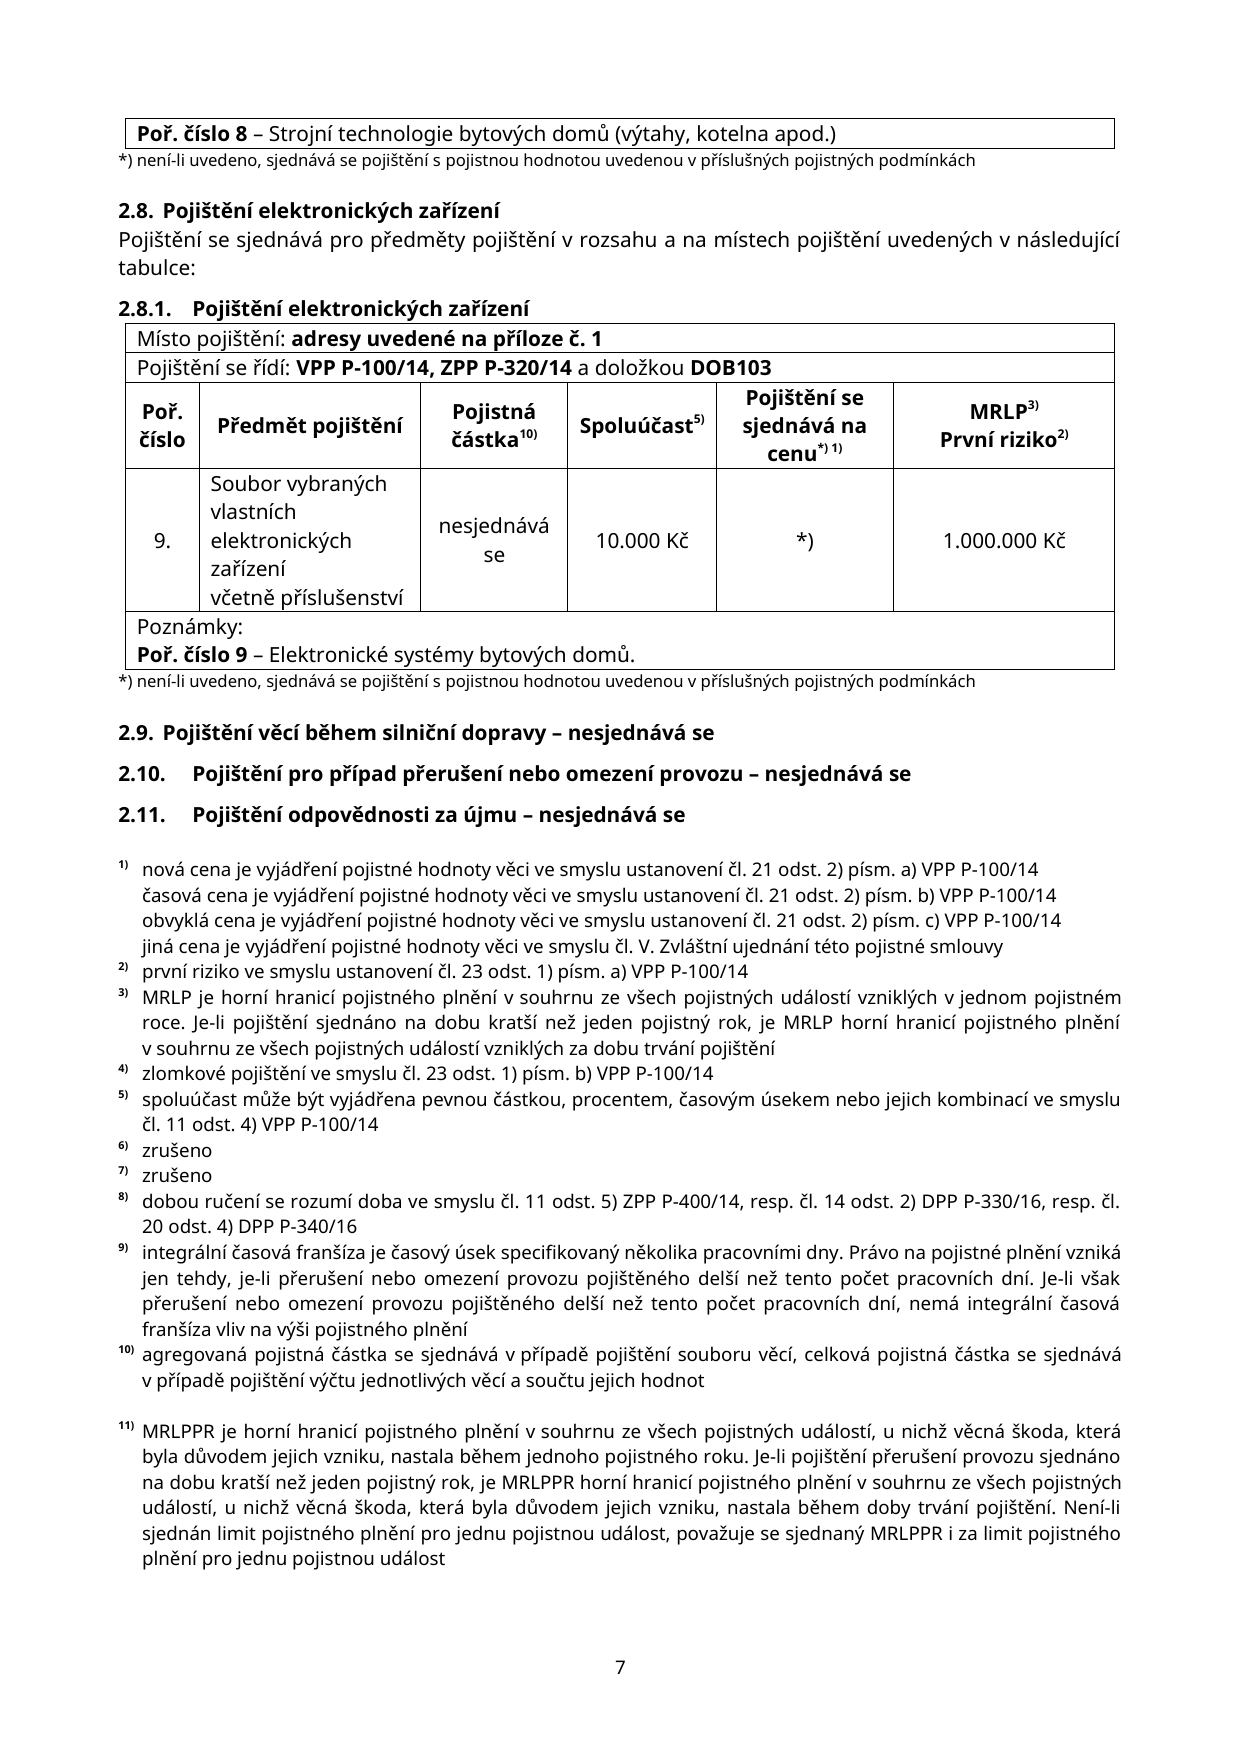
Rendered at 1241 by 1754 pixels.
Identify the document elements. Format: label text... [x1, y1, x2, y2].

table_cell nesjednává se [421, 469, 567, 611]
table_cell Pojistná částka10) [421, 383, 567, 468]
text 3) MRLP je horní hranicí pojistného plnění v souhrnu ze všech pojistných událostí vzniklých v jednom pojistném roce. Je-li pojištění sjednáno na dobu kratší než jeden pojistný rok, je MRLP horní hranicí pojistného plnění v souhrnu ze všech pojistných událostí vzniklých za dobu trvání pojištění [118, 984, 1122, 1061]
table_cell *) [717, 469, 893, 611]
table_cell Předmět pojištění [200, 383, 420, 468]
text 10) agregovaná pojistná částka se sjednává v případě pojištění souboru věcí, celková pojistná částka se sjednává v případě pojištění výčtu jednotlivých věcí a součtu jejich hodnot [118, 1341, 1122, 1392]
text 6) zrušeno [118, 1137, 1122, 1163]
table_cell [126, 119, 1114, 148]
text *) není-li uvedeno, sjednává se pojištění s pojistnou hodnotou uvedenou v příslušných pojistných podmínkách [118, 149, 1122, 171]
text Pojištění odpovědnosti za újmu – nesjednává se [118, 800, 1122, 828]
table_cell Poznámky: Poř. číslo 9 – Elektronické systémy bytových domů. [126, 612, 1114, 669]
table_cell MRLP3) První riziko2) [894, 383, 1114, 468]
text Pojištění pro případ přerušení nebo omezení provozu – nesjednává se [118, 759, 1122, 787]
text 4) zlomkové pojištění ve smyslu čl. 23 odst. 1) písm. b) VPP P-100/14 [118, 1061, 1122, 1086]
table_cell 10.000 Kč [568, 469, 716, 611]
table_header Místo pojištění: adresy uvedené na příloze č. 1 [126, 324, 1114, 352]
text Pojištění elektronických zařízení [118, 294, 1122, 323]
text 9) integrální časová franšíza je časový úsek specifikovaný několika pracovními dny. Právo na pojistné plnění vzniká jen tehdy, je-li přerušení nebo omezení provozu pojištěného delší než tento počet pracovních dní. Je-li však přerušení nebo omezení provozu pojištěného delší než tento počet pracovních dní, nemá integrální časová franšíza vliv na výši pojistného plnění [118, 1239, 1122, 1341]
text 5) spoluúčast může být vyjádřena pevnou částkou, procentem, časovým úsekem nebo jejich kombinací ve smyslu čl. 11 odst. 4) VPP P-100/14 [118, 1086, 1122, 1137]
text 7) zrušeno [118, 1163, 1122, 1188]
text 11) MRLPPR je horní hranicí pojistného plnění v souhrnu ze všech pojistných událostí, u nichž věcná škoda, která byla důvodem jejich vzniku, nastala během jednoho pojistného roku. Je-li pojištění přerušení provozu sjednáno na dobu kratší než jeden pojistný rok, je MRLPPR horní hranicí pojistného plnění v souhrnu ze všech pojistných událostí, u nichž věcná škoda, která byla důvodem jejich vzniku, nastala během doby trvání pojištění. Není-li sjednán limit pojistného plnění pro jednu pojistnou událost, považuje se sjednaný MRLPPR i za limit pojistného plnění pro jednu pojistnou událost [118, 1418, 1122, 1571]
text časová cena je vyjádření pojistné hodnoty věci ve smyslu ustanovení čl. 21 odst. 2) písm. b) VPP P-100/14 [118, 882, 1122, 908]
table_cell 1.000.000 Kč [894, 469, 1114, 611]
table_cell Spoluúčast5) [568, 383, 716, 468]
text 2) první riziko ve smyslu ustanovení čl. 23 odst. 1) písm. a) VPP P-100/14 [118, 959, 1122, 984]
text Pojištění věcí během silniční dopravy – nesjednává se [118, 718, 1122, 746]
table_cell Pojištění se řídí: VPP P-100/14, ZPP P-320/14 a doložkou DOB103 [126, 353, 1114, 382]
table_cell Soubor vybraných vlastních elektronických zařízení včetně příslušenství [200, 469, 420, 611]
text 8) dobou ručení se rozumí doba ve smyslu čl. 11 odst. 5) ZPP P-400/14, resp. čl. 14 odst. 2) DPP P-330/16, resp. čl. 20 odst. 4) DPP P-340/16 [118, 1188, 1122, 1239]
table_cell Pojištění se sjednává na cenu*) 1) [717, 383, 893, 468]
text 1) nová cena je vyjádření pojistné hodnoty věci ve smyslu ustanovení čl. 21 odst. 2) písm. a) VPP P-100/14 [118, 857, 1122, 882]
text Pojištění se sjednává pro předměty pojištění v rozsahu a na místech pojištění uvedených v následující tabulce: [118, 225, 1122, 282]
text obvyklá cena je vyjádření pojistné hodnoty věci ve smyslu ustanovení čl. 21 odst. 2) písm. c) VPP P-100/14 [118, 908, 1122, 933]
table_cell Poř. číslo [126, 383, 199, 468]
text Pojištění elektronických zařízení [118, 196, 1122, 225]
table_cell 9. [126, 469, 199, 611]
text *) není-li uvedeno, sjednává se pojištění s pojistnou hodnotou uvedenou v příslušných pojistných podmínkách [118, 670, 1122, 693]
text jiná cena je vyjádření pojistné hodnoty věci ve smyslu čl. V. Zvláštní ujednání této pojistné smlouvy [118, 933, 1122, 959]
